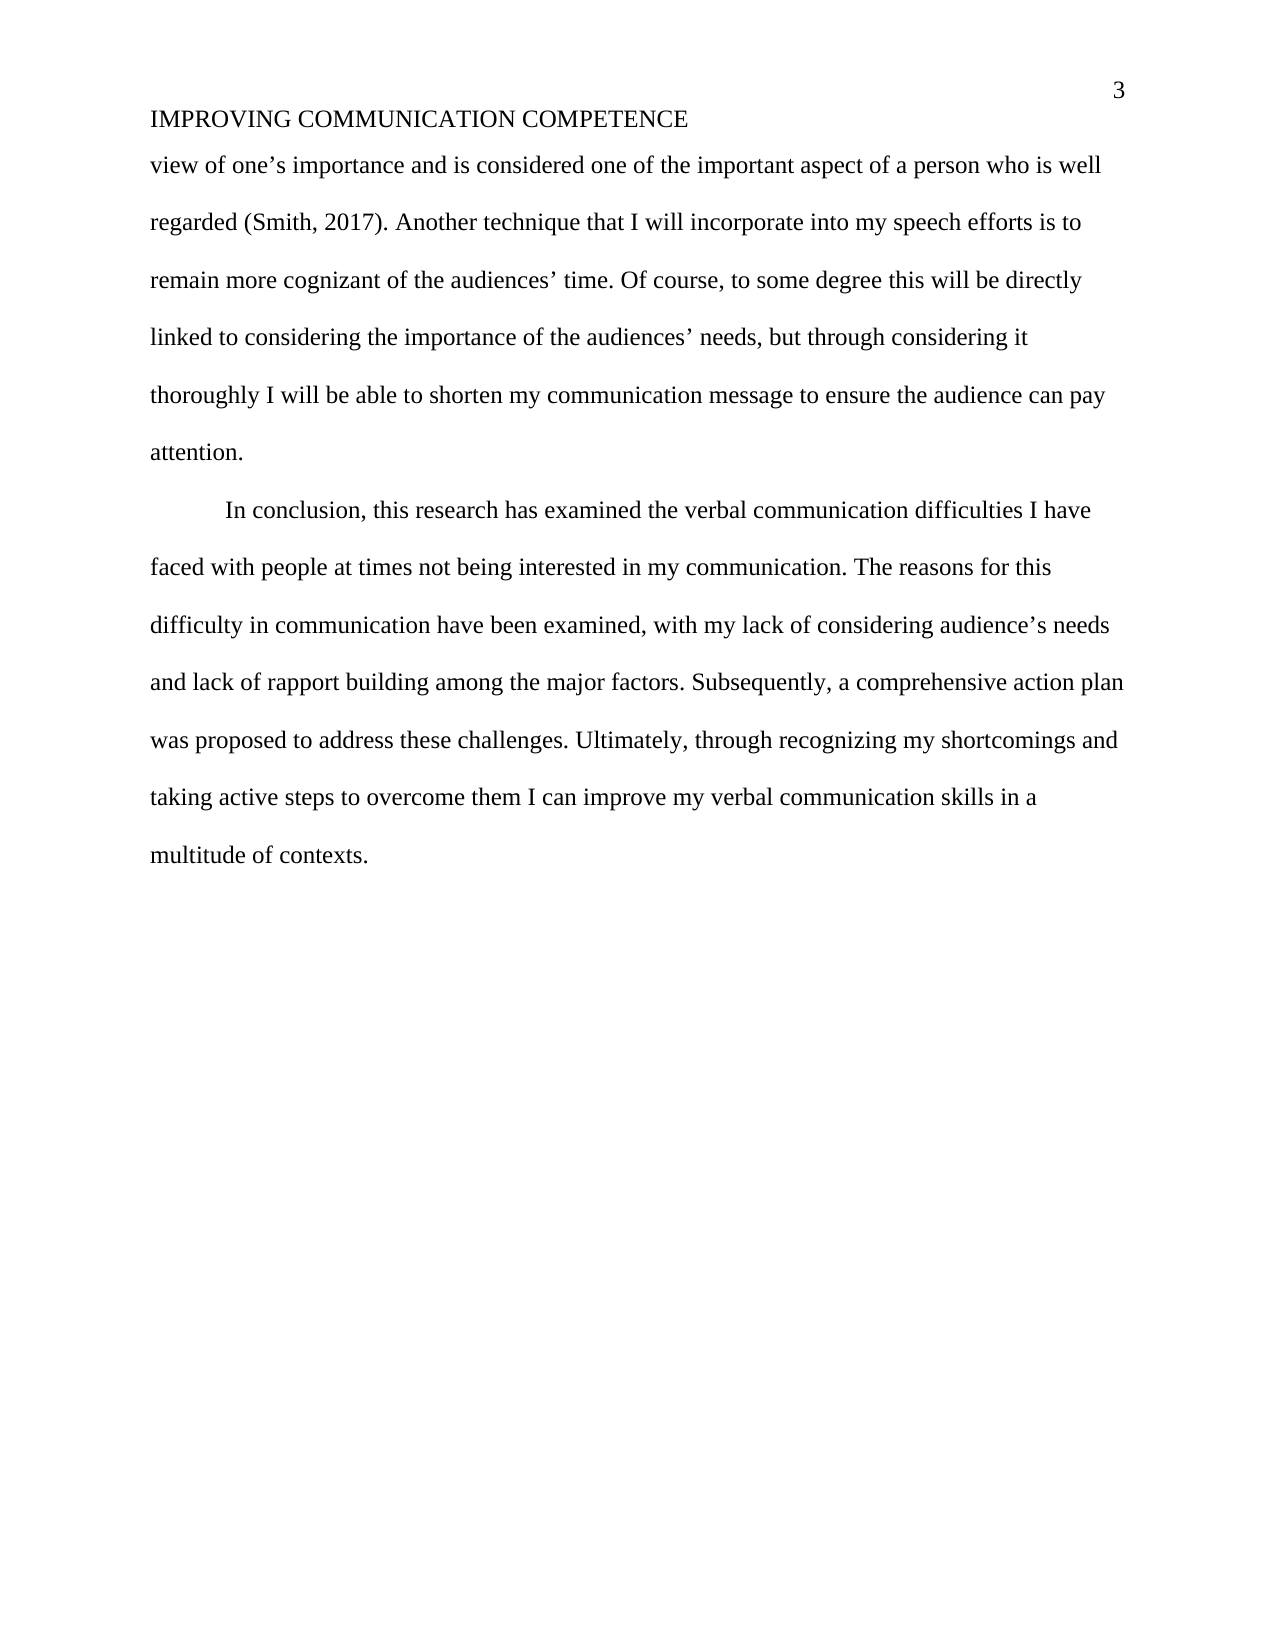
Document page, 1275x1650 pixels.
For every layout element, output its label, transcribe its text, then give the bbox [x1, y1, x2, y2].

text In conclusion, this research has examined the verbal communication difficulties I have faced with people at times not being interested in my communication. The reasons for this difficulty in communication have been examined, with my lack of considering audience’s needs and lack of rapport building among the major factors. Subsequently, a comprehensive action plan was proposed to address these challenges. Ultimately, through recognizing my shortcomings and taking active steps to overcome them I can improve my verbal communication skills in a multitude of contexts. [150, 495, 1125, 869]
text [150, 150, 1125, 466]
